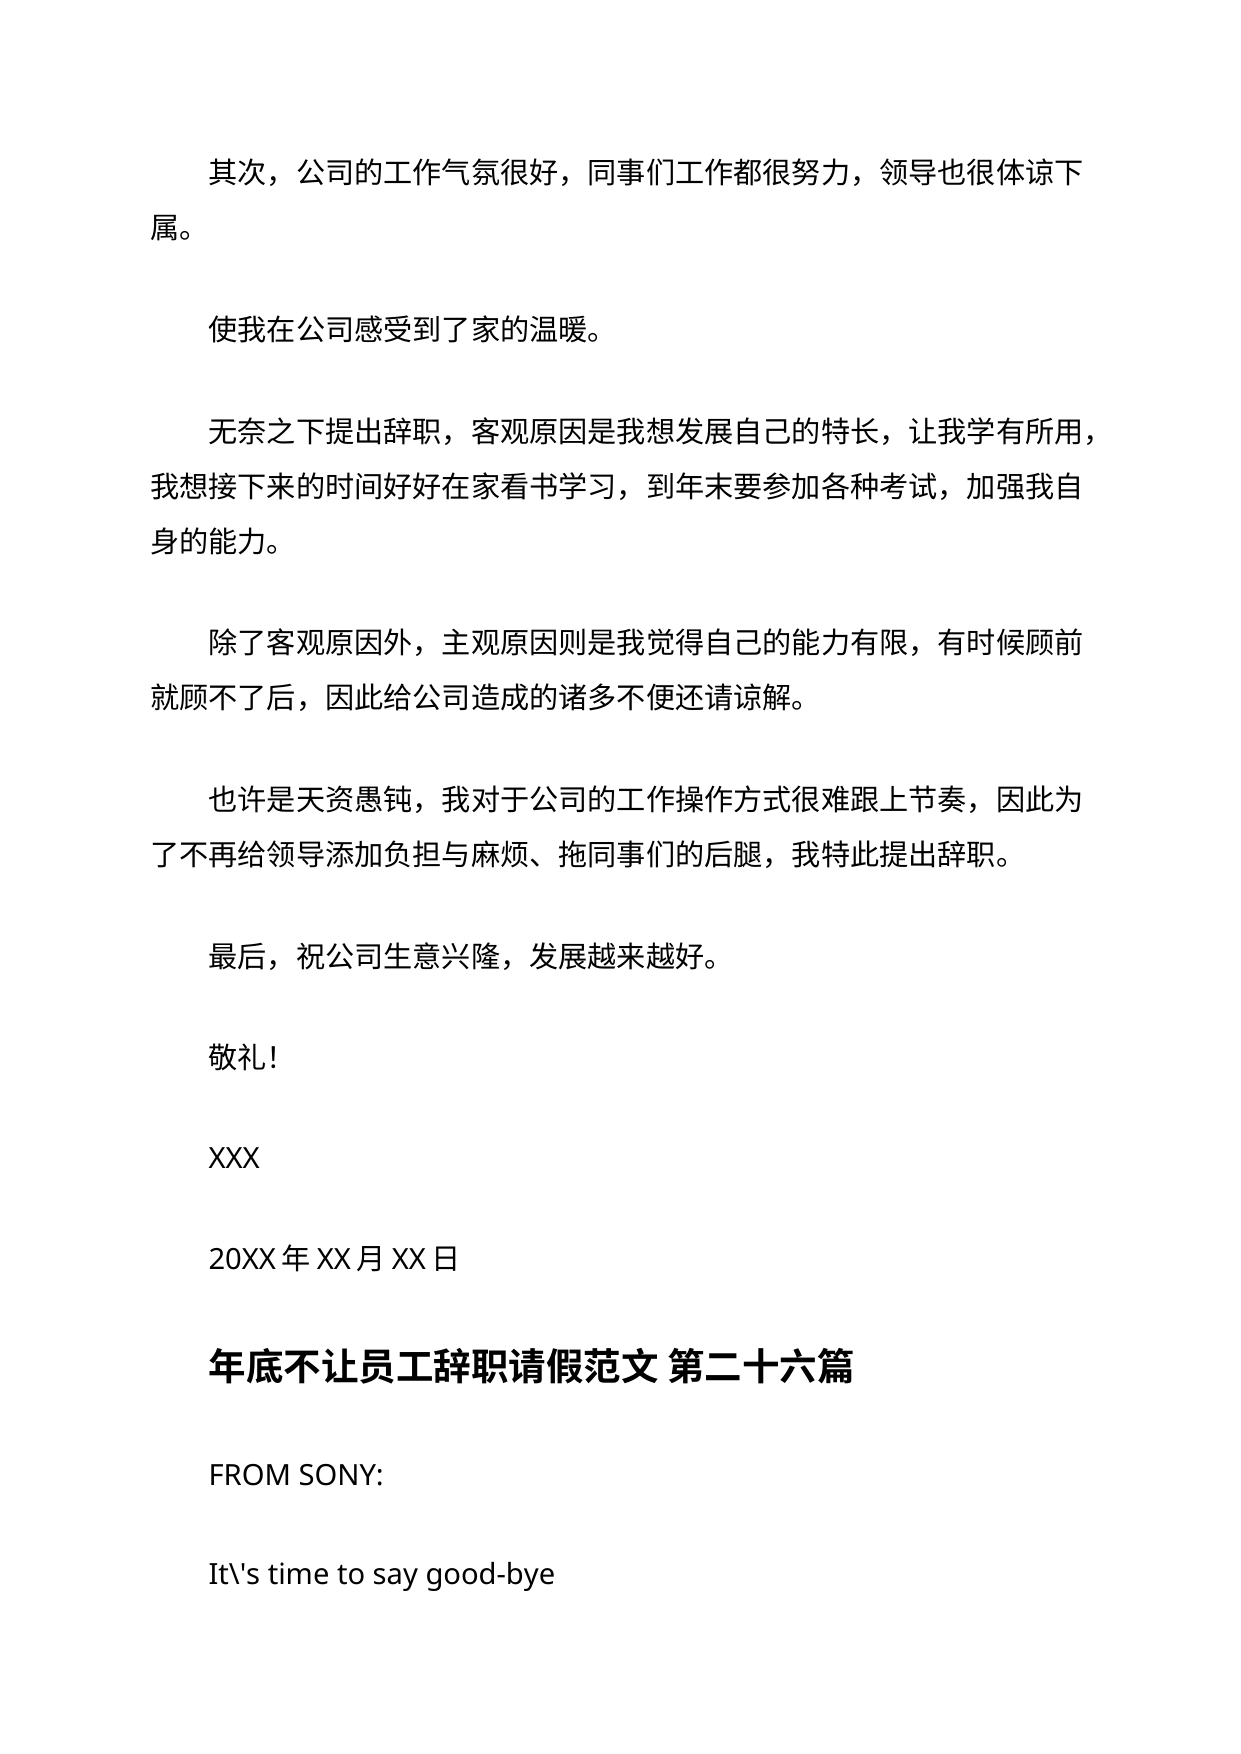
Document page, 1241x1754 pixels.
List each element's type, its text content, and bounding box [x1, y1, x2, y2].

text 最后，祝公司生意兴隆，发展越来越好。 [150, 933, 1090, 976]
text 无奈之下提出辞职，客观原因是我想发展自己的特长，让我学有所用，我想接下来的时间好好在家看书学习，到年末要参加各种考试，加强我自身的能力。 [150, 408, 1090, 561]
text XXX [150, 1137, 1090, 1177]
text 20XX年XX月XX日 [150, 1235, 1090, 1278]
text 年底不让员工辞职请假范文 第二十六篇 [150, 1337, 1090, 1392]
text 敬礼！ [150, 1035, 1090, 1077]
text 也许是天资愚钝，我对于公司的工作操作方式很难跟上节奏，因此为了不再给领导添加负担与麻烦、拖同事们的后腿，我特此提出辞职。 [150, 777, 1090, 874]
text 其次，公司的工作气氛很好，同事们工作都很努力，领导也很体谅下属。 [150, 150, 1090, 247]
text It\'s time to say good-bye [150, 1553, 1090, 1593]
text FROM SONY: [150, 1455, 1090, 1494]
text 除了客观原因外，主观原因则是我觉得自己的能力有限，有时候顾前就顾不了后，因此给公司造成的诸多不便还请谅解。 [150, 620, 1090, 717]
text 使我在公司感受到了家的温暖。 [150, 307, 1090, 349]
